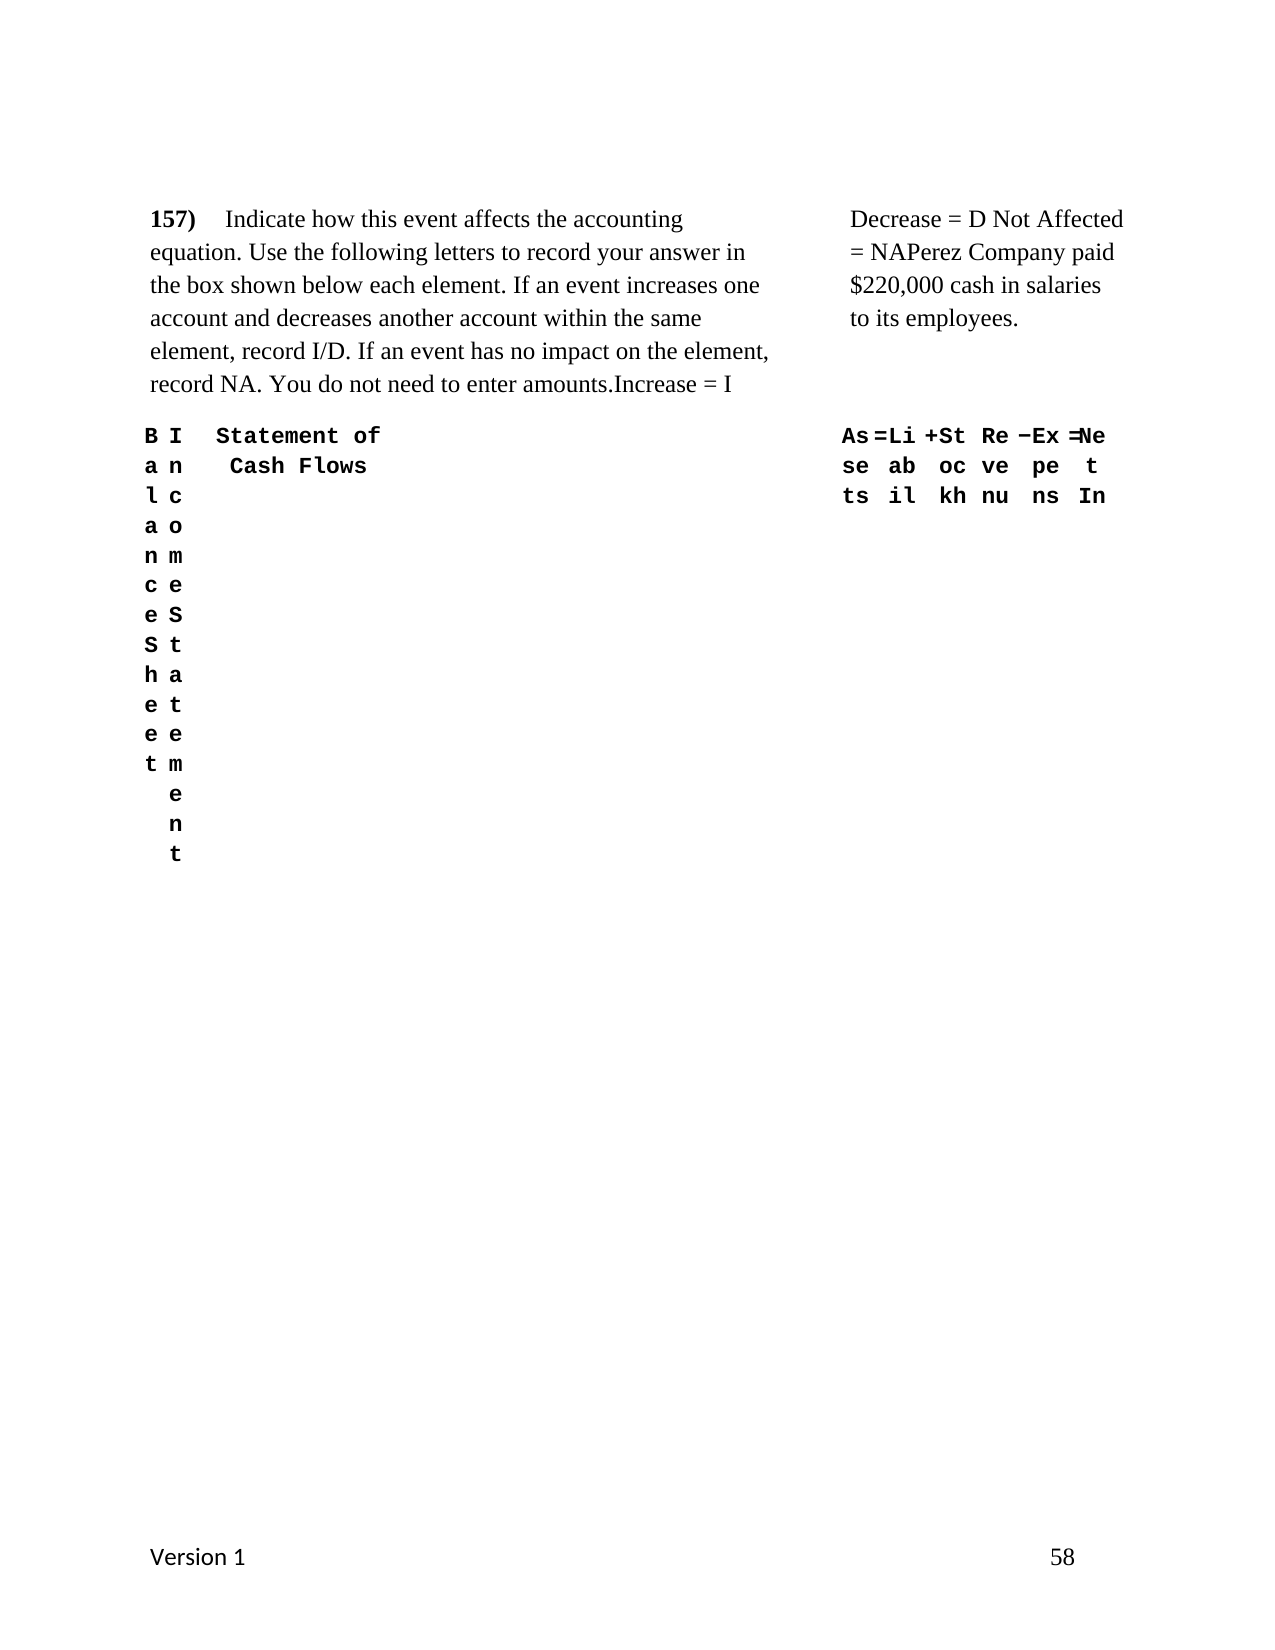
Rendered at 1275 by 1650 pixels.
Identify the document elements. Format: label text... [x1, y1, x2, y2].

table_header Statement of Cash Flows [188, 423, 409, 873]
table_cell Stockholders' Equity [931, 423, 974, 516]
table_cell Liabilities [881, 423, 923, 516]
table_cell Net Income [1075, 423, 1109, 516]
table_cell Expense [1025, 423, 1067, 516]
text 157) Indicate how this event affects the accounting equation. Use the following letters to record your answer in the box shown below each element. If an event increases one account and decreases another account within the same element, record I/D. If an event has no impact on the element, record NA. You do not need to enter amounts.Increase = I Decrease = D Not Affected = NAPerez Company paid $220,000 cash in salaries to its employees. [150, 204, 775, 398]
table_header Income Statement [163, 423, 188, 873]
table_header Balance Sheet [139, 423, 163, 873]
table_cell Assets [839, 423, 872, 516]
text 157) Indicate how this event affects the accounting equation. Use the following letters to record your answer in the box shown below each element. If an event increases one account and decreases another account within the same element, record I/D. If an event has no impact on the element, record NA. You do not need to enter amounts.Increase = I Decrease = D Not Affected = NAPerez Company paid $220,000 cash in salaries to its employees. [850, 204, 1125, 332]
table_cell Revenue [974, 423, 1016, 516]
